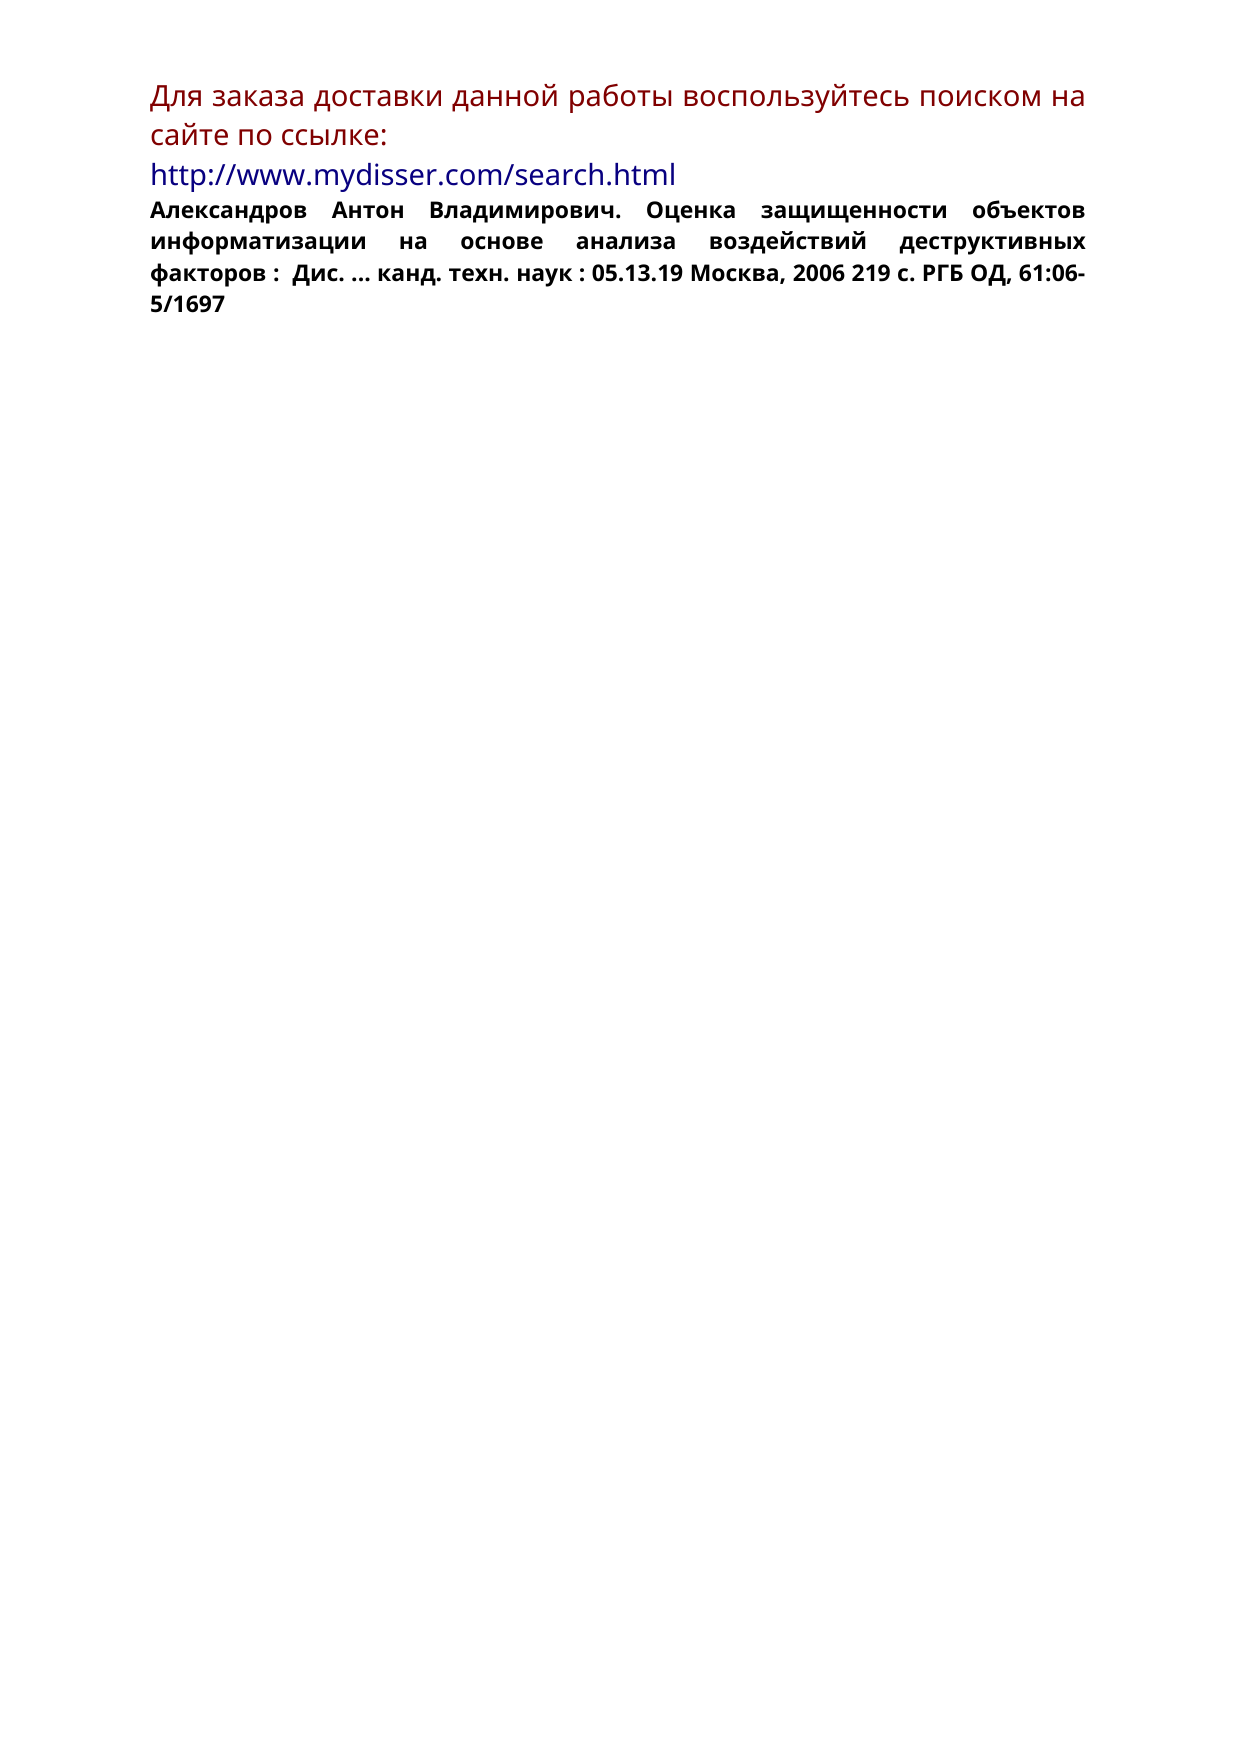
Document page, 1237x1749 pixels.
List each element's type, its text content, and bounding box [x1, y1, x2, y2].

text Александров Антон Владимирович. Оценка защищенности объектов информатизации на основе анализа воздействий деструктивных факторов : Дис. ... канд. техн. наук : 05.13.19 Москва, 2006 219 с. РГБ ОД, 61:06-5/1697 [150, 194, 1086, 319]
